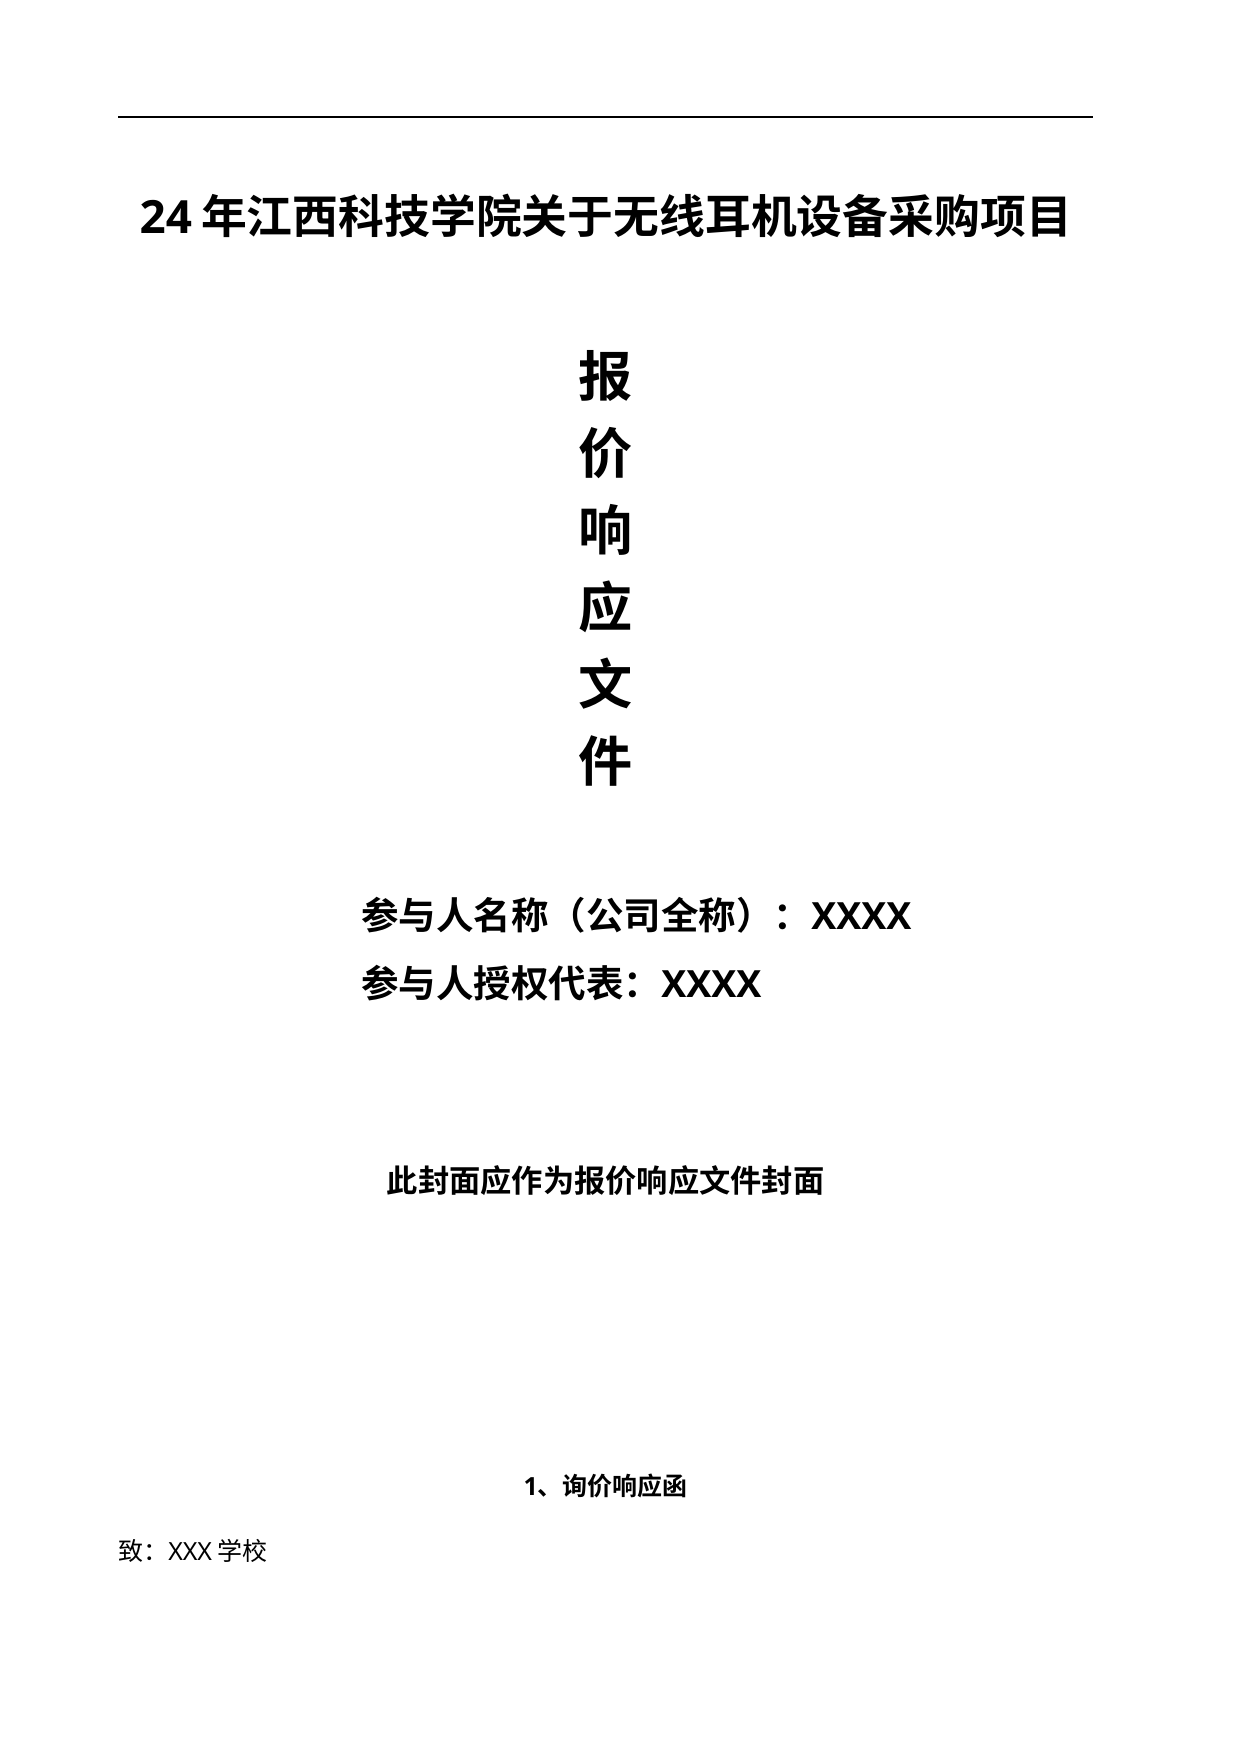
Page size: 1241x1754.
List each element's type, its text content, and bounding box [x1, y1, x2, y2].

text 24年江西科技学院关于无线耳机设备采购项目 [118, 150, 1093, 254]
text 此封面应作为报价响应文件封面 [118, 1157, 1093, 1202]
text 件 [118, 733, 1093, 794]
text 致：XXX学校 [118, 1521, 1093, 1571]
text 报 [118, 348, 1093, 408]
text 价 [118, 425, 1093, 485]
text 文 [118, 656, 1093, 717]
text 参与人授权代表：XXXX [118, 956, 1093, 1008]
text 参与人名称（公司全称）：XXXX [118, 887, 1093, 939]
text 1、询价响应函 [118, 1466, 1093, 1502]
text 响 [118, 502, 1093, 562]
text 应 [118, 579, 1093, 639]
